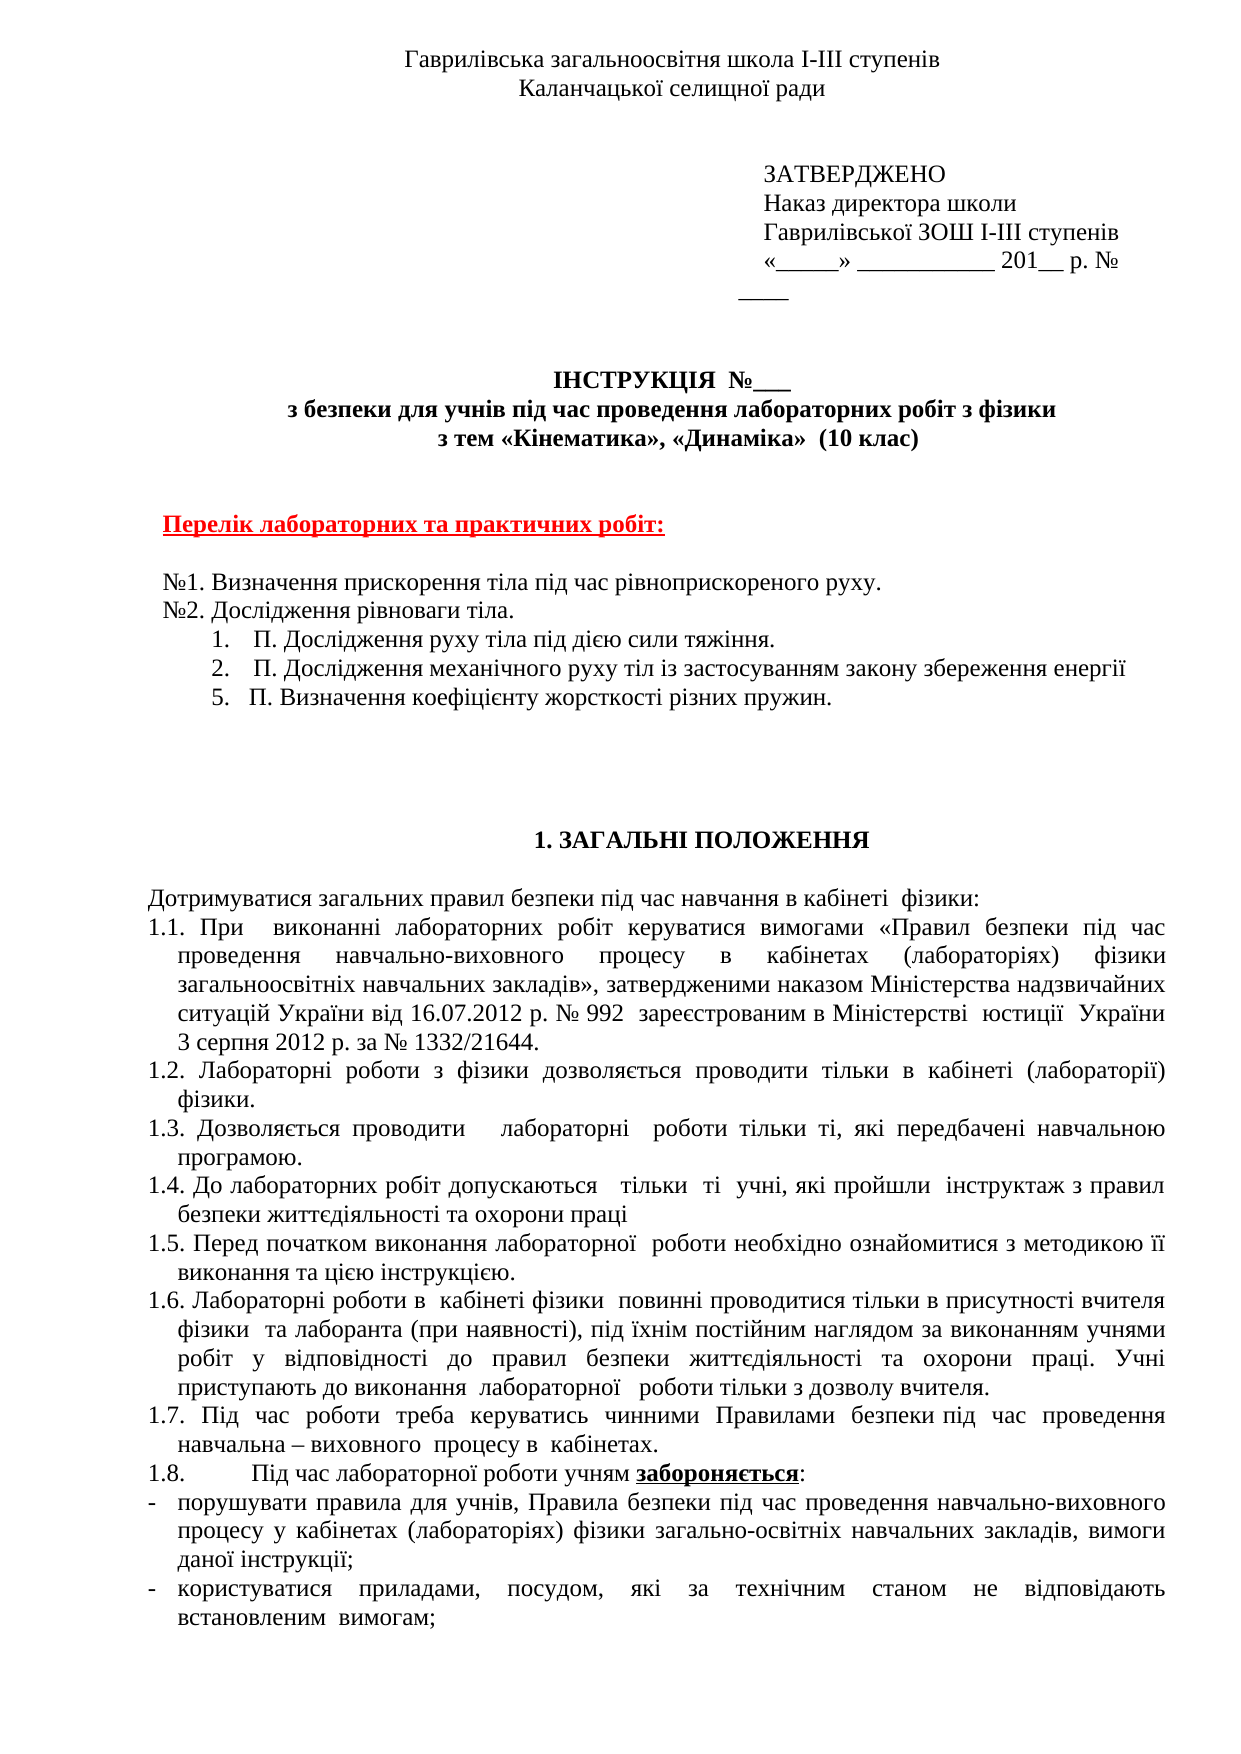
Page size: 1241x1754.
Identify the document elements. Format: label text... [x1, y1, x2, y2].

list Під час лабораторної роботи учням забороняється: [148, 1458, 1167, 1487]
text №1. Визначення прискорення тіла під час рівноприскореного руху. [162, 567, 1167, 595]
list порушувати правила для учнів, Правила безпеки під час проведення навчально-виховного процесу у кабінетах (лабораторіях) фізики загально-освітніх навчальних закладів, вимоги даної інструкції; [148, 1487, 1167, 1573]
text ІНСТРУКЦІЯ №___ [177, 365, 1167, 394]
text 1.3. Дозволяється проводити лабораторні роботи тільки ті, які передбачені навчальною програмою. [148, 1113, 1167, 1170]
text 1.5. Перед початком виконання лабораторної роботи необхідно ознайомитися з методикою її виконання та цією інструкцією. [148, 1228, 1167, 1285]
list П. Визначення коефіцієнту жорсткості різних пружин. [211, 682, 1167, 710]
text з безпеки для учнів під час проведення лабораторних робіт з фізики [177, 394, 1167, 423]
text ЗАТВЕРДЖЕНО [738, 159, 1167, 188]
text Дотримуватися загальних правил безпеки під час навчання в кабінеті фізики: [148, 883, 1167, 912]
text 1.1. При виконанні лабораторних робіт керуватися вимогами «Правил безпеки під час проведення навчально-виховного процесу в кабінетах (лабораторіях) фізики загальноосвітніх навчальних закладів», затвердженими наказом Міністерства надзвичайних ситуацій України від 16.07.2012 р. № 992 зареєстрованим в Міністерстві юстиції України 3 серпня 2012 р. за № 1332/21644. [148, 912, 1167, 1055]
text 1. ЗАГАЛЬНІ ПОЛОЖЕННЯ [177, 825, 1167, 854]
list користуватися приладами, посудом, які за технічним станом не відповідають встановленим вимогам; [148, 1573, 1167, 1630]
text 1.7. Під час роботи треба керуватись чинними Правилами безпеки під час проведення навчальна – виховного процесу в кабінетах. [148, 1400, 1167, 1458]
list П. Дослідження механічного руху тіл із застосуванням закону збереження енергії [177, 653, 1167, 682]
text з тем «Кінематика», «Динаміка» (10 клас) [177, 423, 1167, 452]
text 1.2. Лабораторні роботи з фізики дозволяється проводити тільки в кабінеті (лабораторії) фізики. [148, 1055, 1167, 1113]
text Каланчацької селищної ради [177, 73, 1167, 102]
text Гаврилівської ЗОШ I-III ступенів «_____» ___________ 201__ р. № ____ [738, 217, 1167, 303]
text №2. Дослідження рівноваги тіла. [162, 595, 1167, 624]
text Наказ директора школи [738, 188, 1167, 217]
text 1.4. До лабораторних робіт допускаються тільки ті учні, які пройшли інструктаж з правил безпеки життєдіяльності та охорони праці [148, 1170, 1167, 1228]
text Перелік лабораторних та практичних робіт: [162, 509, 1167, 538]
list П. Дослідження руху тіла під дією сили тяжіння. [177, 624, 1167, 653]
text Гаврилівська загальноосвітня школа I-III ступенів [177, 44, 1167, 73]
text 1.6. Лабораторні роботи в кабінеті фізики повинні проводитися тільки в присутності вчителя фізики та лаборанта (при наявності), під їхнім постійним наглядом за виконанням учнями робіт у відповідності до правил безпеки життєдіяльності та охорони праці. Учні приступають до виконання лабораторної роботи тільки з дозволу вчителя. [148, 1285, 1167, 1400]
